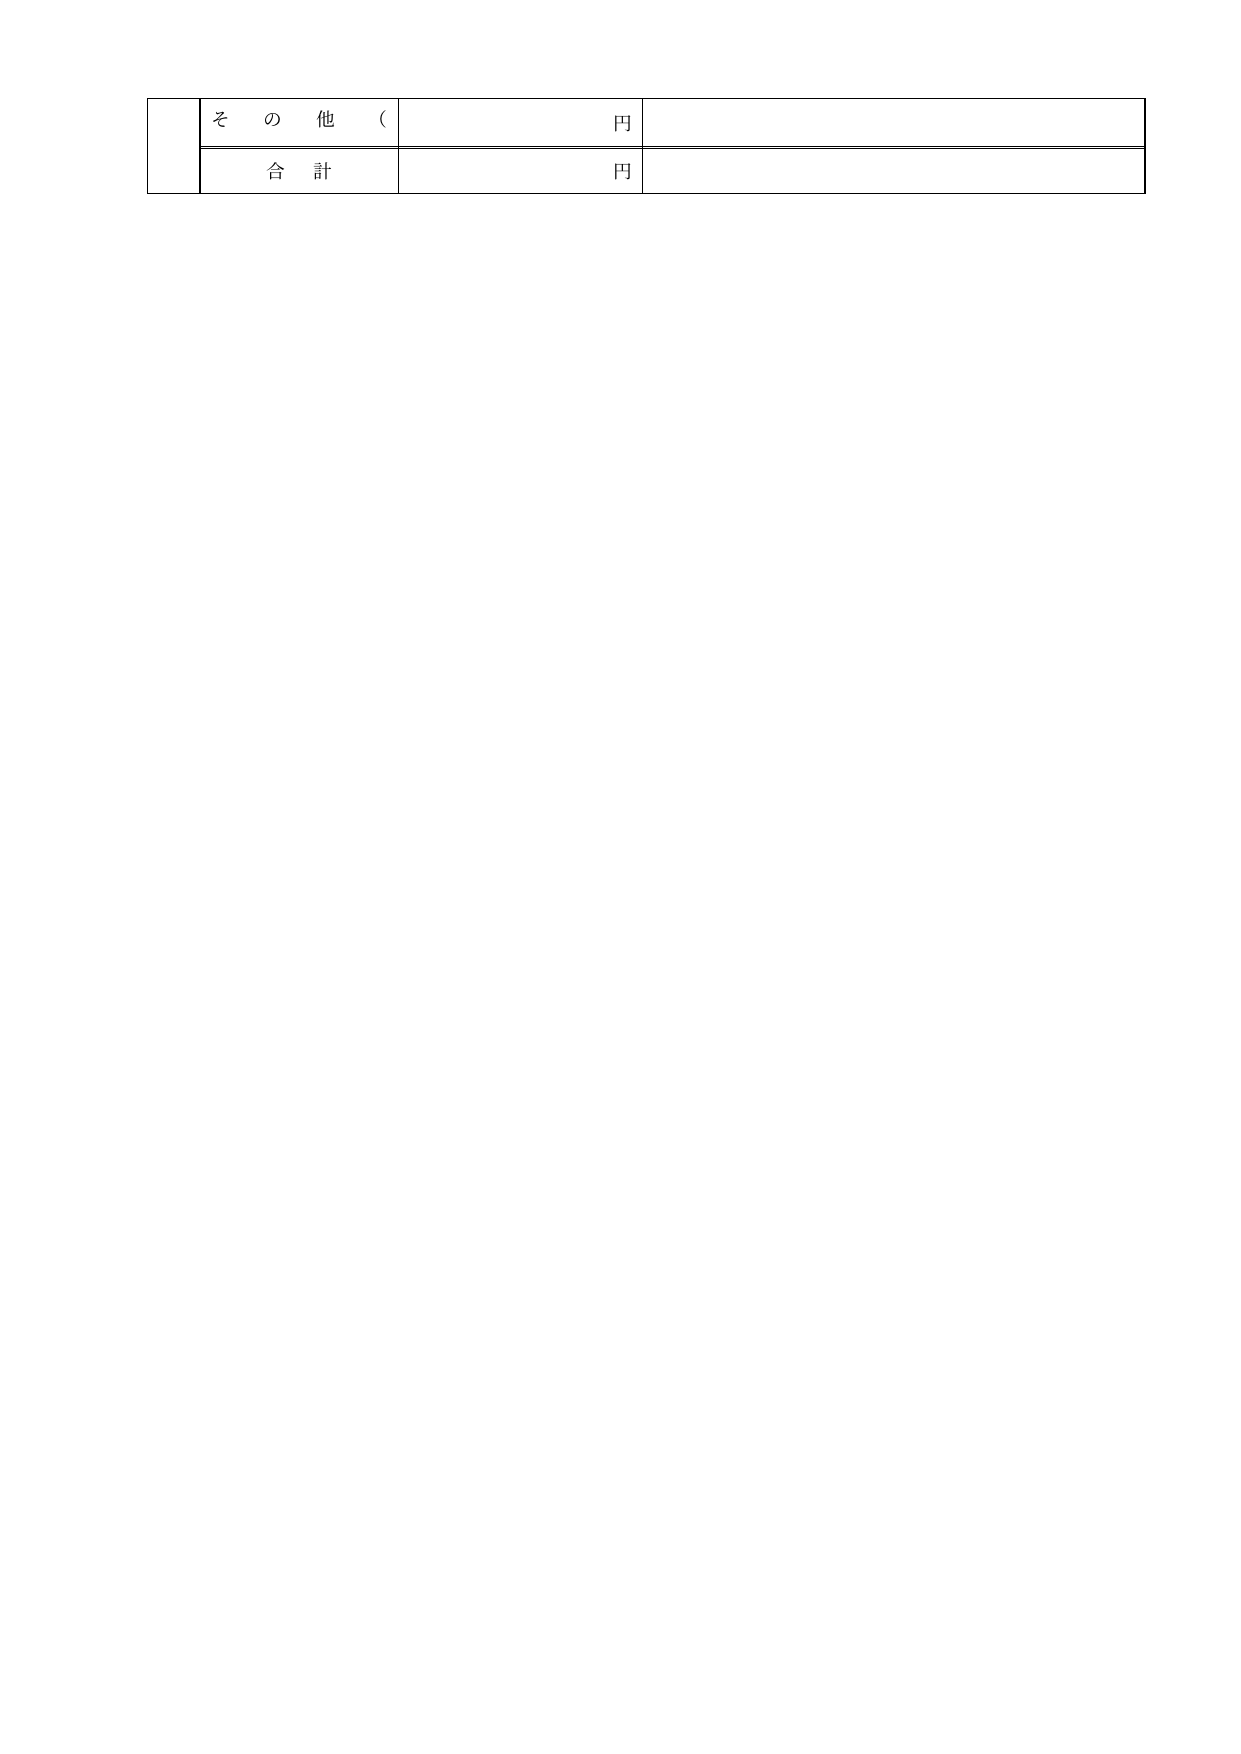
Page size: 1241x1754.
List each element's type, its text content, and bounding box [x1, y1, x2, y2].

table_cell [643, 99, 1144, 146]
table_cell [643, 149, 1144, 193]
table_cell 円 [399, 149, 642, 193]
table_cell 円 [399, 99, 642, 146]
table_cell 合計 [201, 149, 398, 193]
table_cell その他（ ） [201, 99, 398, 146]
